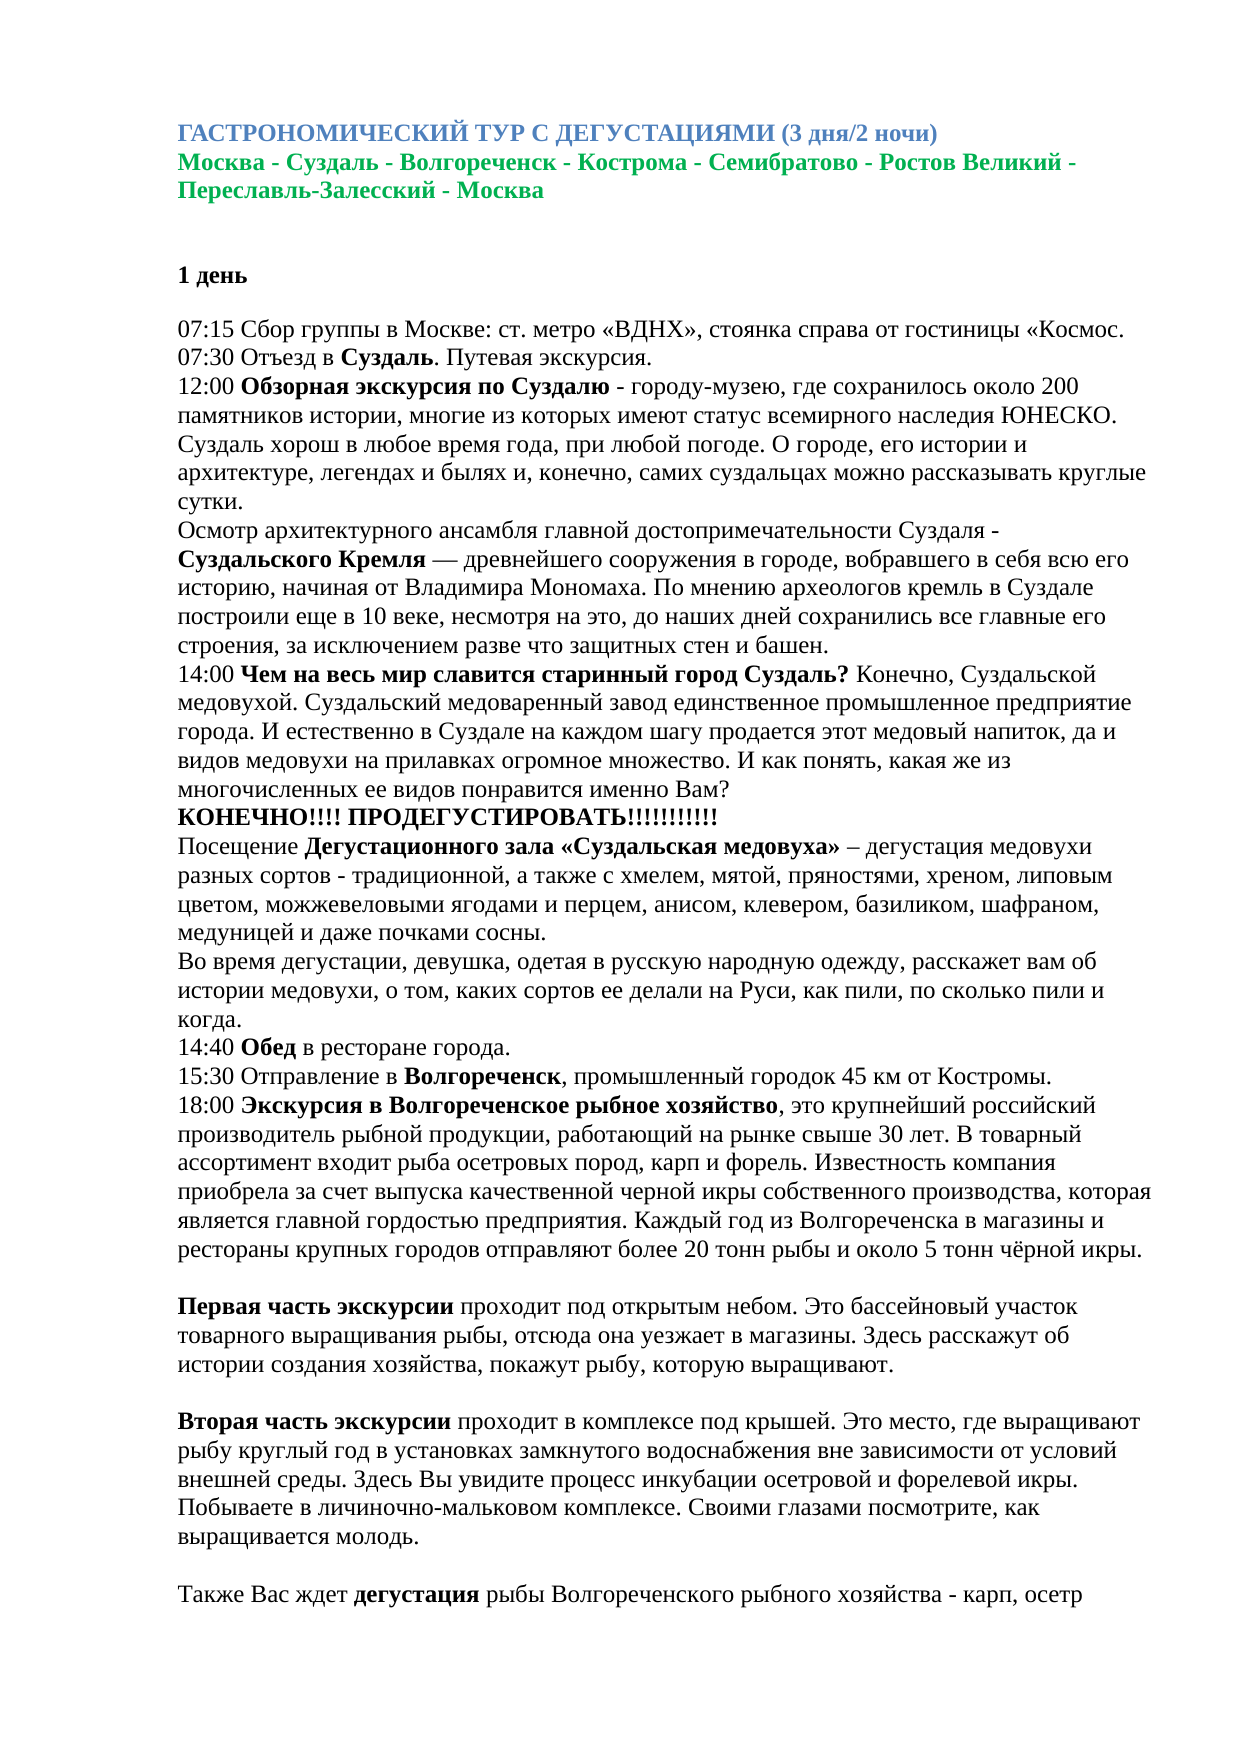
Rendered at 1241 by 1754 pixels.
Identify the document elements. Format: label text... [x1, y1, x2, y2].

text 14:00 Чем на весь мир славится старинный город Суздаль? Конечно, Суздальской медовухой. Суздальский медоваренный завод единственное промышленное предприятие города. И естественно в Суздале на каждом шагу продается этот медовый напиток, да и видов медовухи на прилавках огромное множество. И как понять, какая же из многочисленных ее видов понравится именно Вам? КОНЕЧНО!!!! ПРОДЕГУСТИРОВАТЬ!!!!!!!!!!! Посещение Дегустационного зала «Суздальская медовуха» – дегустация медовухи разных сортов - традиционной, а также с хмелем, мятой, пряностями, хреном, липовым цветом, можжевеловыми ягодами и перцем, анисом, клевером, базиликом, шафраном, медуницей и даже почками сосны. Во время дегустации, девушка, одетая в русскую народную одежду, расскажет вам об истории медовухи, о том, каких сортов ее делали на Руси, как пили, по сколько пили и когда. [177, 659, 1152, 1032]
text 07:30 Отъезд в Суздаль. Путевая экскурсия. [177, 342, 1152, 371]
text 14:40 Обед в ресторане города. [177, 1032, 1152, 1061]
text Москва - Суздаль - Волгореченск - Кострома - Семибратово - Ростов Великий - Переславль-Залесский - Москва [177, 147, 1152, 204]
text 15:30 Отправление в Волгореченск, промышленный городок 45 км от Костромы. [177, 1061, 1152, 1090]
text 12:00 Обзорная экскурсия по Суздалю - городу-музею, где сохранилось около 200 памятников истории, многие из которых имеют статус всемирного наследия ЮНЕСКО. Суздаль хорош в любое время года, при любой погоде. О городе, его истории и архитектуре, легендах и былях и, конечно, самих суздальцах можно рассказывать круглые сутки. Осмотр архитектурного ансамбля главной достопримечательности Суздаля - Суздальского Кремля — древнейшего сооружения в городе, вобравшего в себя всю его историю, начиная от Владимира Мономаха. По мнению археологов кремль в Суздале построили еще в 10 веке, несмотря на это, до наших дней сохранились все главные его строения, за исключением разве что защитных стен и башен. [177, 371, 1152, 659]
text ГАСТРОНОМИЧЕСКИЙ ТУР С ДЕГУСТАЦИЯМИ (3 дня/2 ночи) [177, 118, 1152, 147]
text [177, 1090, 1152, 1607]
text 1 день [177, 260, 1152, 289]
text 07:15 Сбор группы в Москве: ст. метро «ВДНХ», стоянка справа от гостиницы «Космос. [177, 314, 1152, 342]
